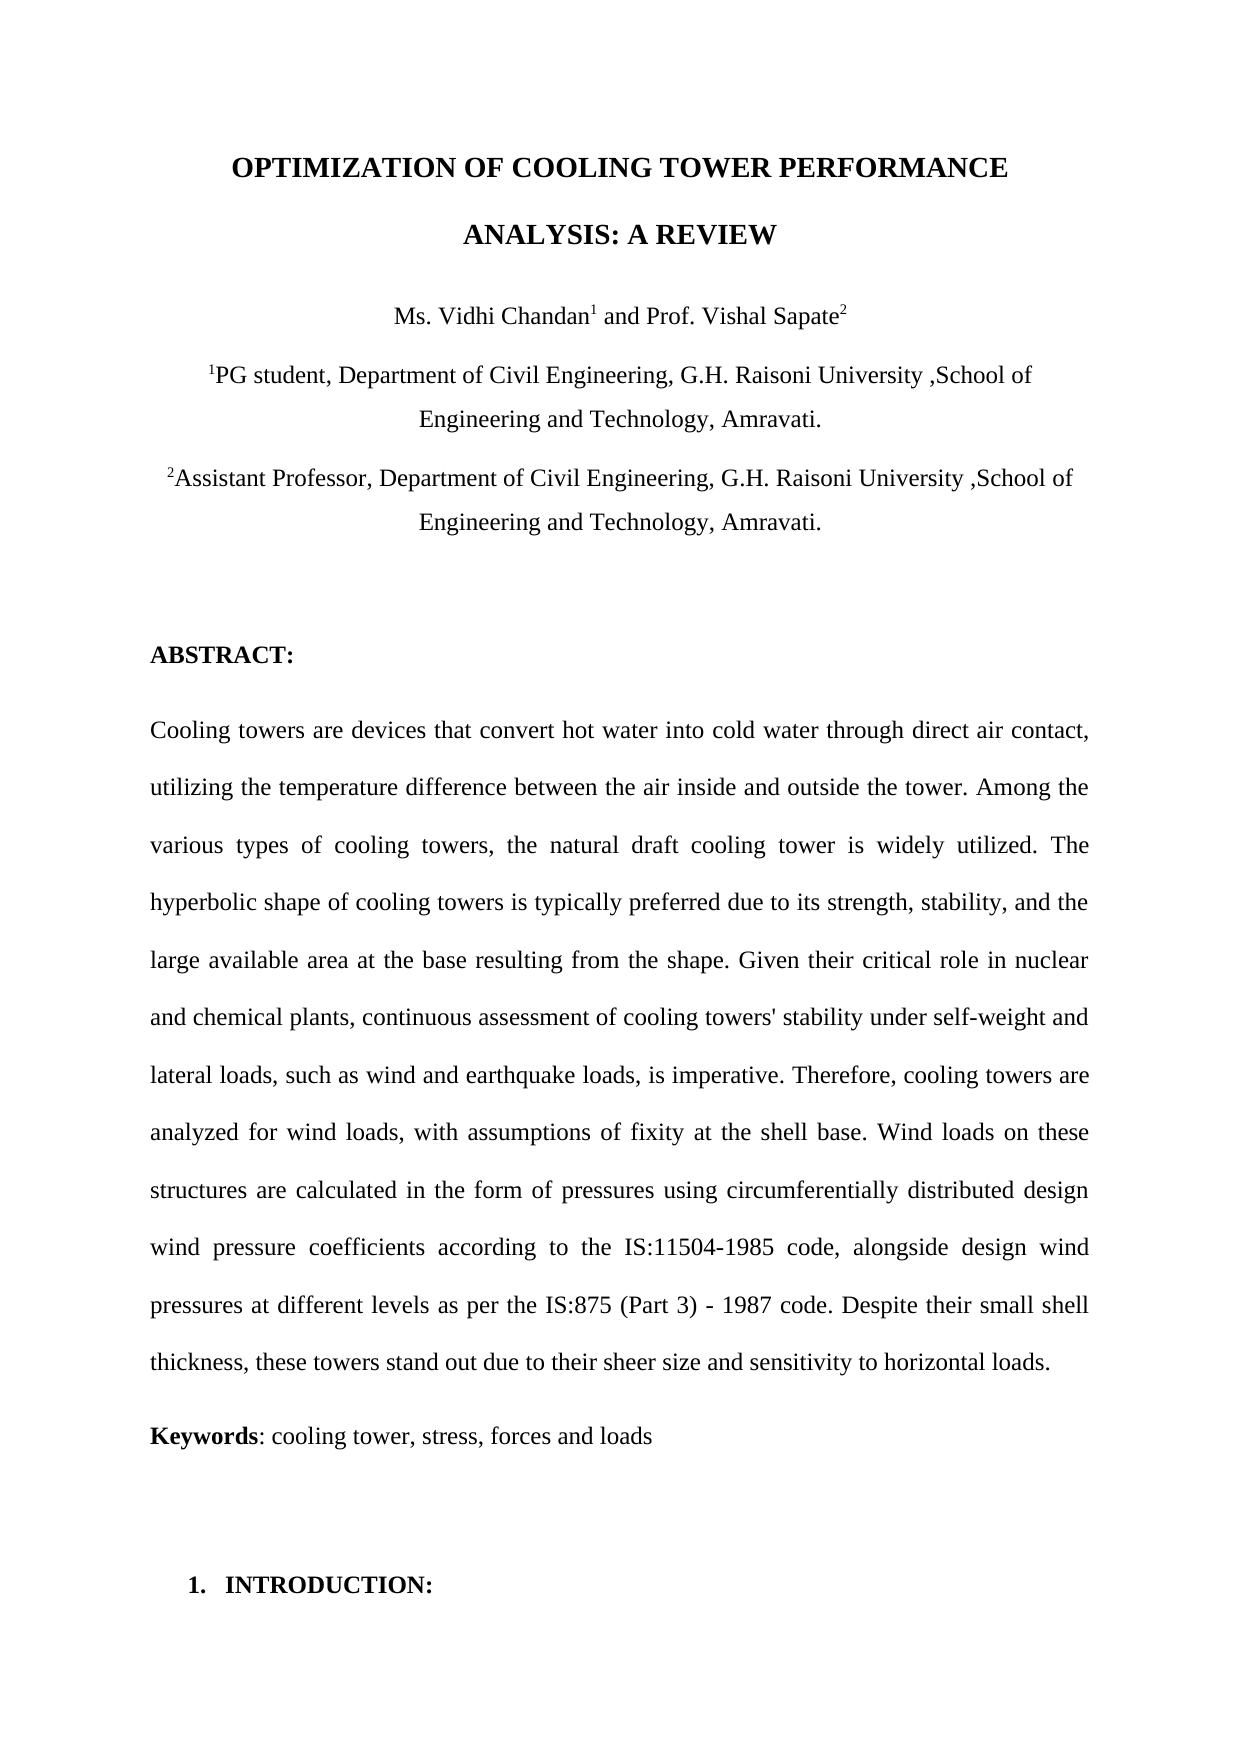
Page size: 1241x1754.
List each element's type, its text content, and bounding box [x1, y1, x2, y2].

text 2Assistant Professor, Department of Civil Engineering, G.H. Raisoni University ,School of Engineering and Technology, Amravati. [150, 463, 1090, 535]
text Cooling towers are devices that convert hot water into cold water through direct air contact, utilizing the temperature difference between the air inside and outside the tower. Among the various types of cooling towers, the natural draft cooling tower is widely utilized. The hyperbolic shape of cooling towers is typically preferred due to its strength, stability, and the large available area at the base resulting from the shape. Given their critical role in nuclear and chemical plants, continuous assessment of cooling towers' stability under self-weight and lateral loads, such as wind and earthquake loads, is imperative. Therefore, cooling towers are analyzed for wind loads, with assumptions of fixity at the shell base. Wind loads on these structures are calculated in the form of pressures using circumferentially distributed design wind pressure coefficients according to the IS:11504-1985 code, alongside design wind pressures at different levels as per the IS:875 (Part 3) - 1987 code. Despite their small shell thickness, these towers stand out due to their sheer size and sensitivity to horizontal loads. [150, 715, 1090, 1376]
text OPTIMIZATION OF COOLING TOWER PERFORMANCE ANALYSIS: A REVIEW [150, 150, 1090, 251]
list INTRODUCTION: [187, 1570, 1090, 1598]
text 1PG student, Department of Civil Engineering, G.H. Raisoni University ,School of Engineering and Technology, Amravati. [150, 361, 1090, 432]
text ABSTRACT: [150, 641, 1090, 669]
text Keywords: cooling tower, stress, forces and loads [150, 1421, 1090, 1450]
text Ms. Vidhi Chandan1 and Prof. Vishal Sapate2 [150, 301, 1090, 329]
